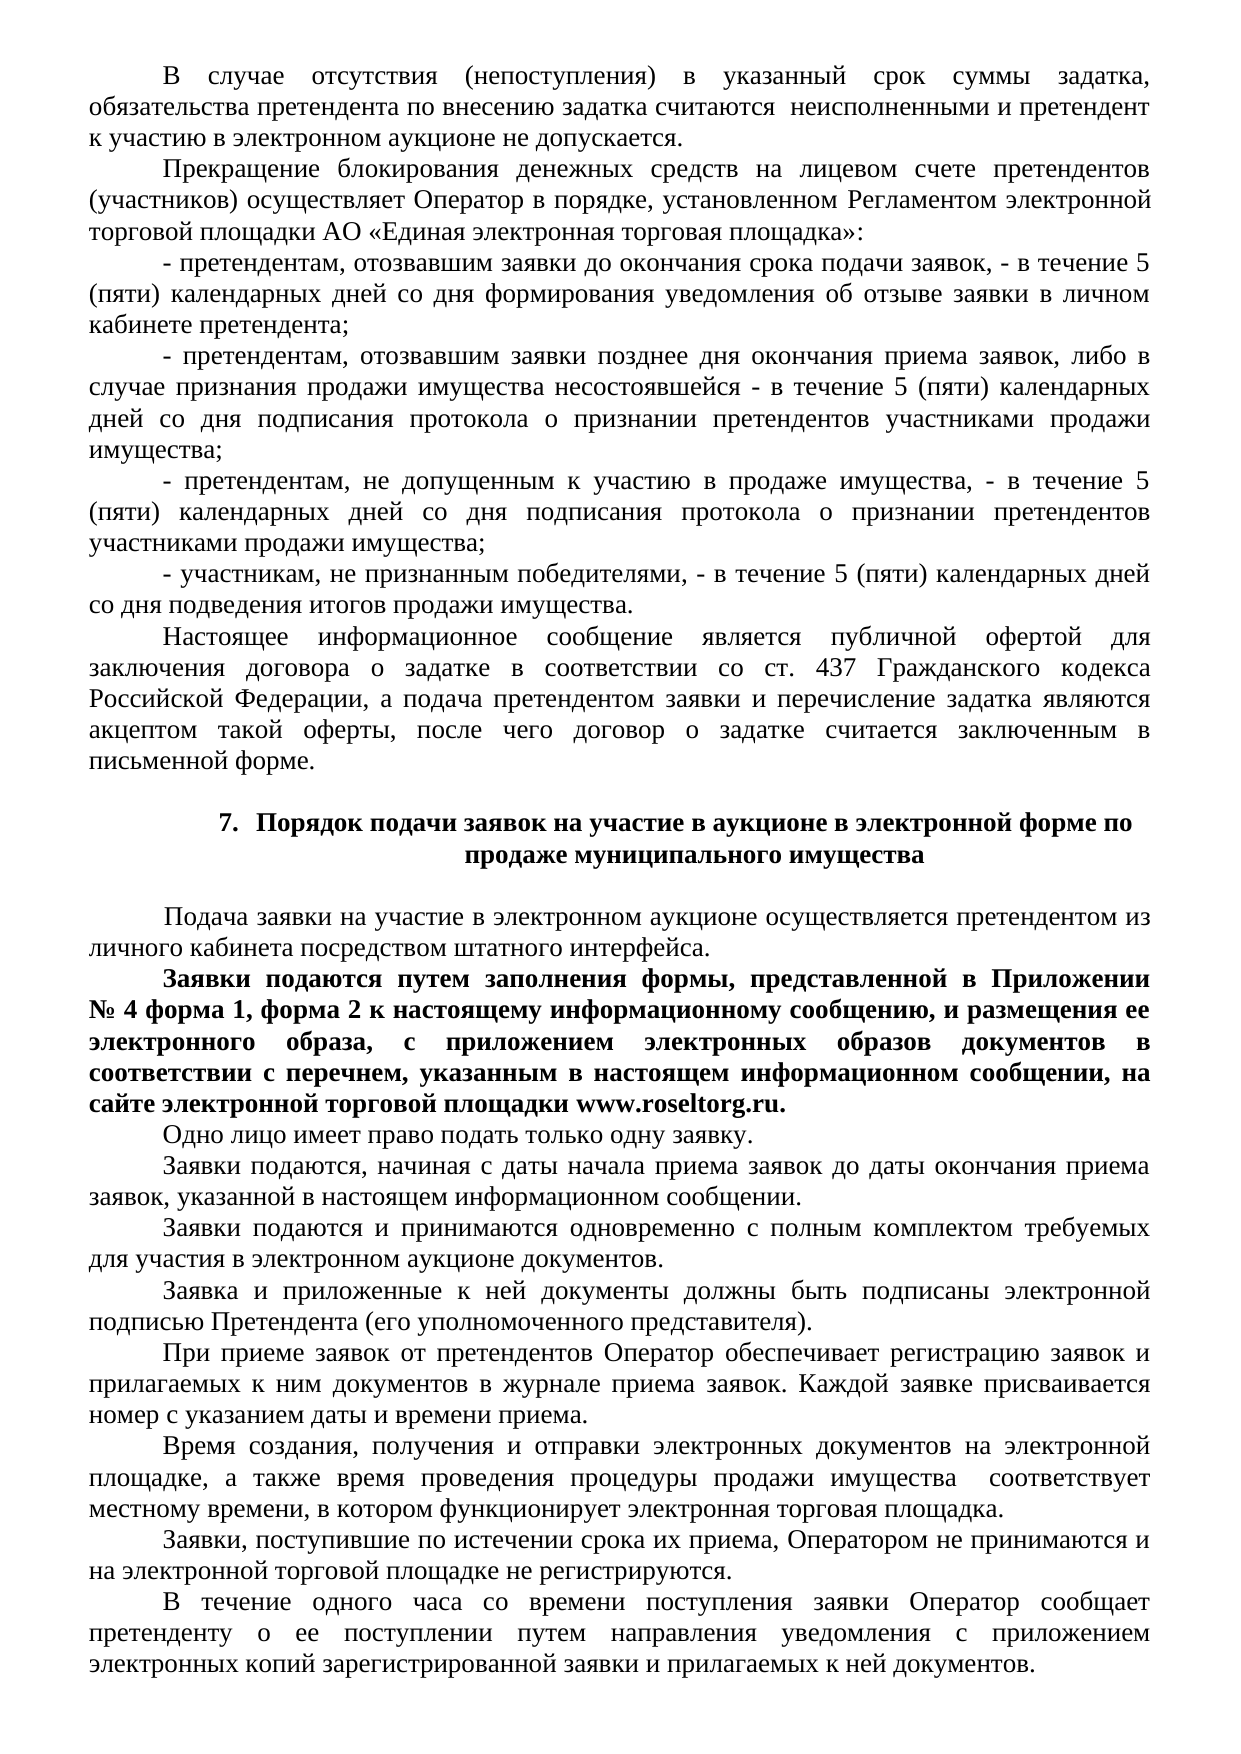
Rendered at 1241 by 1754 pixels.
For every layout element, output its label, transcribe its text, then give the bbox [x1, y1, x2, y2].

text Одно лицо имеет право подать только одну заявку. [89, 1118, 1152, 1149]
text В случае отсутствия (непоступления) в указанный срок суммы задатка, обязательства претендента по внесению задатка считаются неисполненными и претендент к участию в электронном аукционе не допускается. [89, 59, 1152, 152]
text - претендентам, отозвавшим заявки до окончания срока подачи заявок, - в течение 5 (пяти) календарных дней со дня формирования уведомления об отзыве заявки в личном кабинете претендента; [89, 246, 1152, 339]
text Подача заявки на участие в электронном аукционе осуществляется претендентом из личного кабинета посредством штатного интерфейса. [89, 900, 1152, 962]
text - участникам, не признанным победителями, - в течение 5 (пяти) календарных дней со дня подведения итогов продажи имущества. [89, 557, 1152, 620]
text - претендентам, не допущенным к участию в продаже имущества, - в течение 5 (пяти) календарных дней со дня подписания протокола о признании претендентов участниками продажи имущества; [89, 464, 1152, 557]
text В течение одного часа со времени поступления заявки Оператор сообщает претенденту о ее поступлении путем направления уведомления с приложением электронных копий зарегистрированной заявки и прилагаемых к ней документов. [89, 1585, 1152, 1679]
text Заявки, поступившие по истечении срока их приема, Оператором не принимаются и на электронной торговой площадке не регистрируются. [89, 1523, 1152, 1585]
text При приеме заявок от претендентов Оператор обеспечивает регистрацию заявок и прилагаемых к ним документов в журнале приема заявок. Каждой заявке присваивается номер с указанием даты и времени приема. [89, 1336, 1152, 1429]
text Заявка и приложенные к ней документы должны быть подписаны электронной подписью Претендента (его уполномоченного представителя). [89, 1274, 1152, 1336]
list Порядок подачи заявок на участие в аукционе в электронной форме по продаже муниципального имущества [200, 807, 1152, 869]
text Заявки подаются, начиная с даты начала приема заявок до даты окончания приема заявок, указанной в настоящем информационном сообщении. [89, 1149, 1152, 1211]
text Настоящее информационное сообщение является публичной офертой для заключения договора о задатке в соответствии со ст. 437 Гражданского кодекса Российской Федерации, а подача претендентом заявки и перечисление задатка являются акцептом такой оферты, после чего договор о задатке считается заключенным в письменной форме. [89, 620, 1152, 775]
text Заявки подаются и принимаются одновременно с полным комплектом требуемых для участия в электронном аукционе документов. [89, 1211, 1152, 1274]
text Прекращение блокирования денежных средств на лицевом счете претендентов (участников) осуществляет Оператор в порядке, установленном Регламентом электронной торговой площадки АО «Единая электронная торговая площадка»: [89, 152, 1152, 246]
text Время создания, получения и отправки электронных документов на электронной площадке, а также время проведения процедуры продажи имущества соответствует местному времени, в котором функционирует электронная торговая площадка. [89, 1429, 1152, 1523]
text Заявки подаются путем заполнения формы, представленной в Приложении № 4 форма 1, форма 2 к настоящему информационному сообщению, и размещения ее электронного образа, с приложением электронных образов документов в соответствии с перечнем, указанным в настоящем информационном сообщении, на сайте электронной торговой площадки www.roseltorg.ru. [89, 962, 1152, 1118]
text - претендентам, отозвавшим заявки позднее дня окончания приема заявок, либо в случае признания продажи имущества несостоявшейся - в течение 5 (пяти) календарных дней со дня подписания протокола о признании претендентов участниками продажи имущества; [89, 339, 1152, 464]
